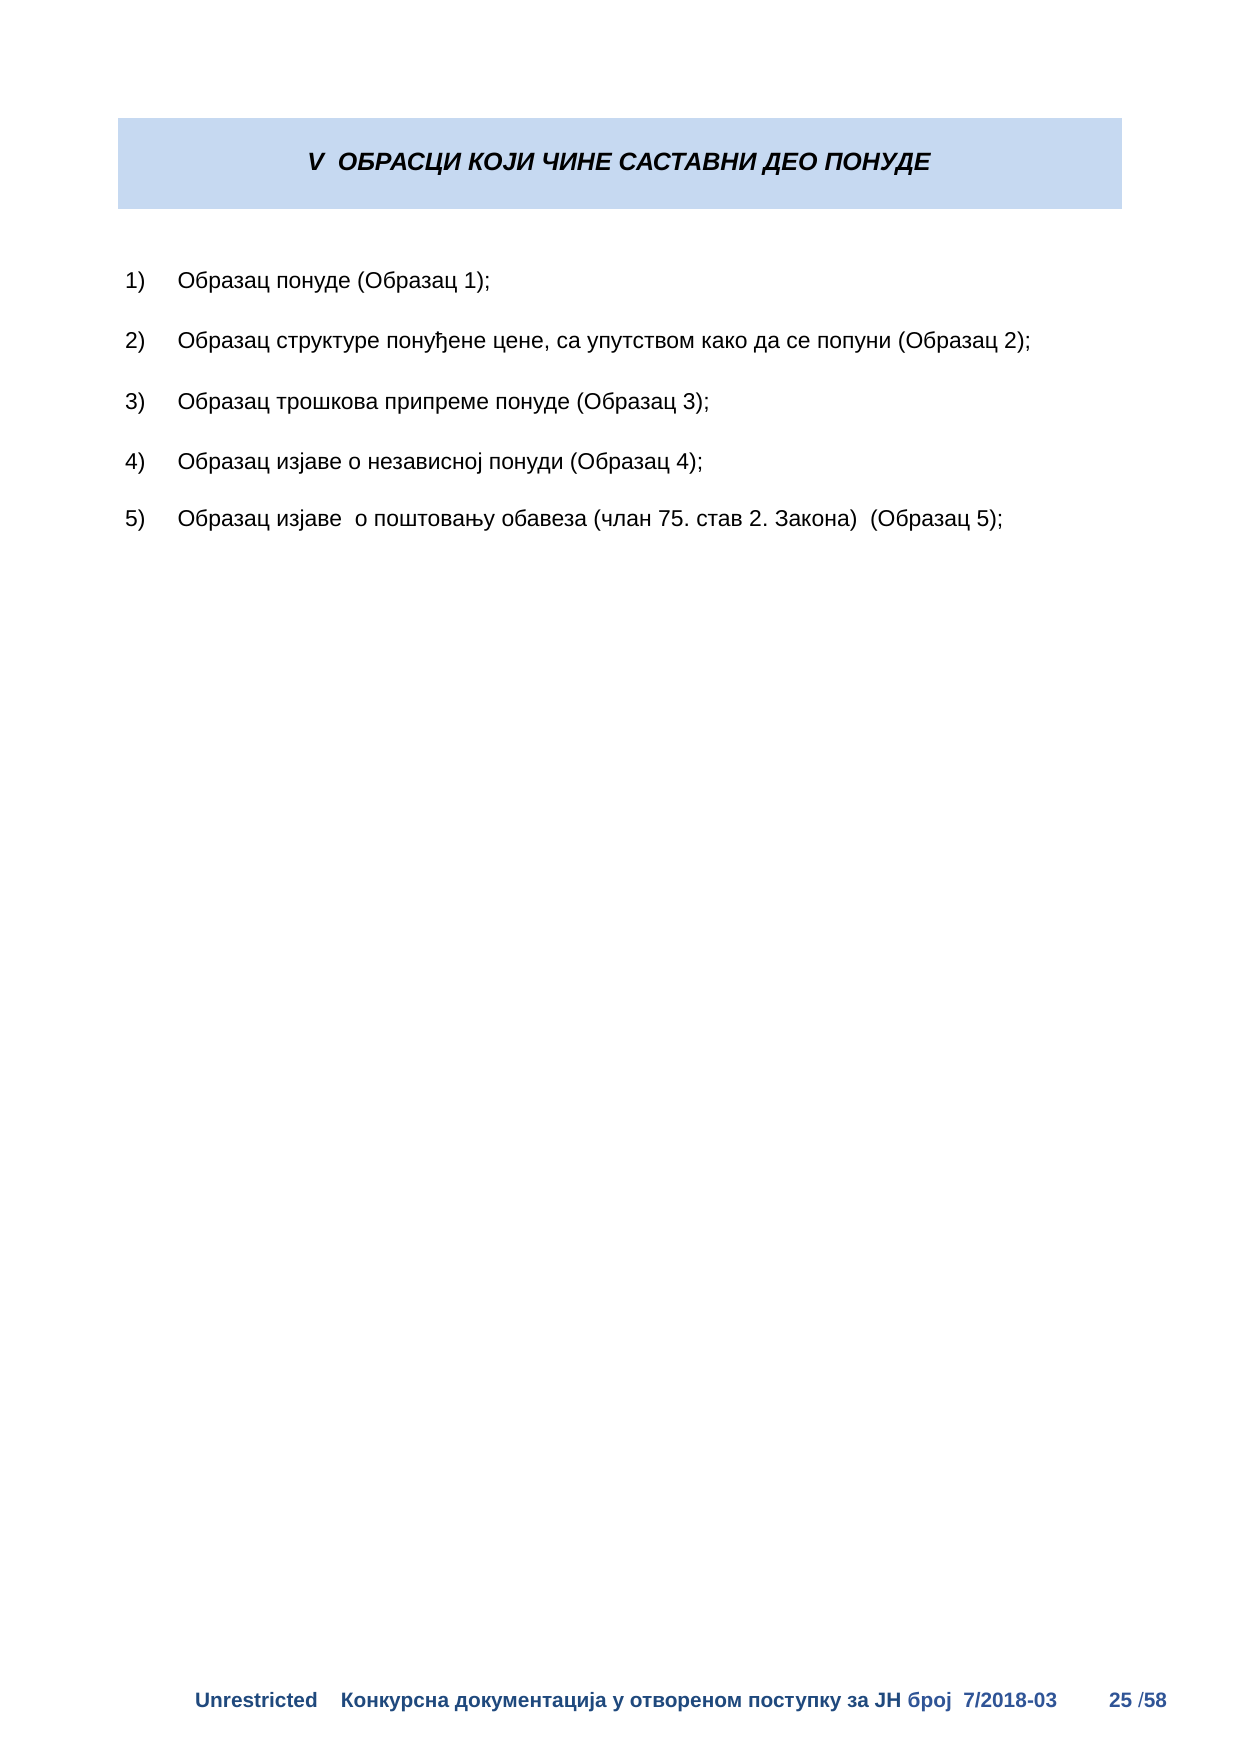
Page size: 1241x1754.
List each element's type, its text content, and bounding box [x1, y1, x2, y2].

text V ОБРАСЦИ КОЈИ ЧИНЕ САСТАВНИ ДЕО ПОНУДЕ [118, 147, 1122, 176]
list Образац структуре понуђене цене, са упутством како да се попуни (Образац 2); [125, 327, 1122, 354]
list Образац изјаве о независној понуди (Образац 4); [125, 448, 1122, 475]
list Образац трошкова припреме понуде (Образац 3); [125, 388, 1122, 414]
list Образац изјаве о поштовању обавеза (члан 75. став 2. Закона) (Образац 5); [125, 505, 1122, 531]
list Образац понуде (Образац 1); [125, 267, 1122, 293]
